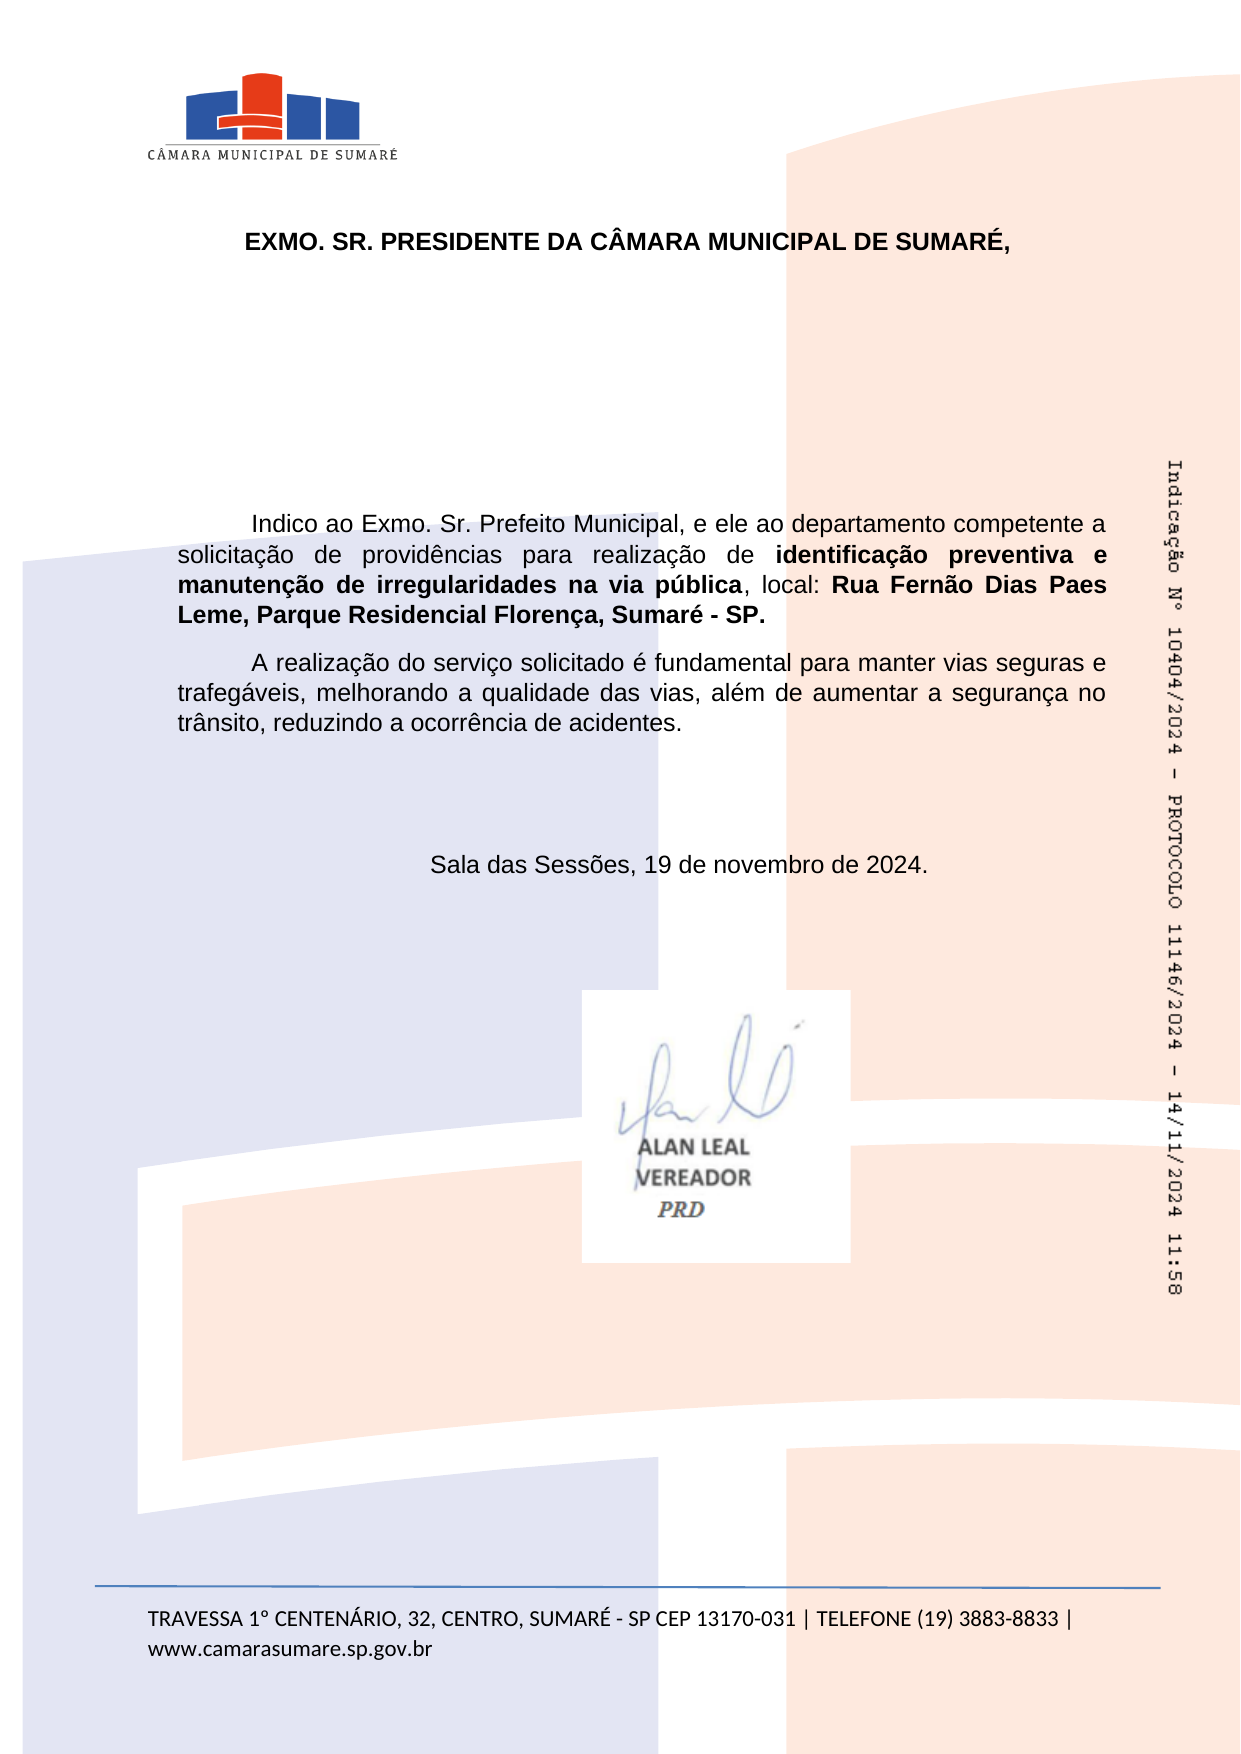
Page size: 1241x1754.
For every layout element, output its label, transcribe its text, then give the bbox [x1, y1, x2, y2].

text Indico ao Exmo. Sr. Prefeito Municipal, e ele ao departamento competente a solicitação de providências para realização de identificação preventiva e manutenção de irregularidades na via pública, local: Rua Fernão Dias Paes Leme, Parque Residencial Florença, Sumaré - SP. [177, 509, 1107, 629]
picture [1142, 455, 1205, 1299]
text Sala das Sessões, 19 de novembro de 2024. [177, 849, 1107, 878]
picture [581, 990, 851, 1263]
picture [147, 73, 398, 162]
text EXMO. SR. PRESIDENTE DA CÂMARA MUNICIPAL DE SUMARÉ, [148, 227, 1107, 255]
text A realização do serviço solicitado é fundamental para manter vias seguras e trafegáveis, melhorando a qualidade das vias, além de aumentar a segurança no trânsito, reduzindo a ocorrência de acidentes. [177, 647, 1107, 737]
